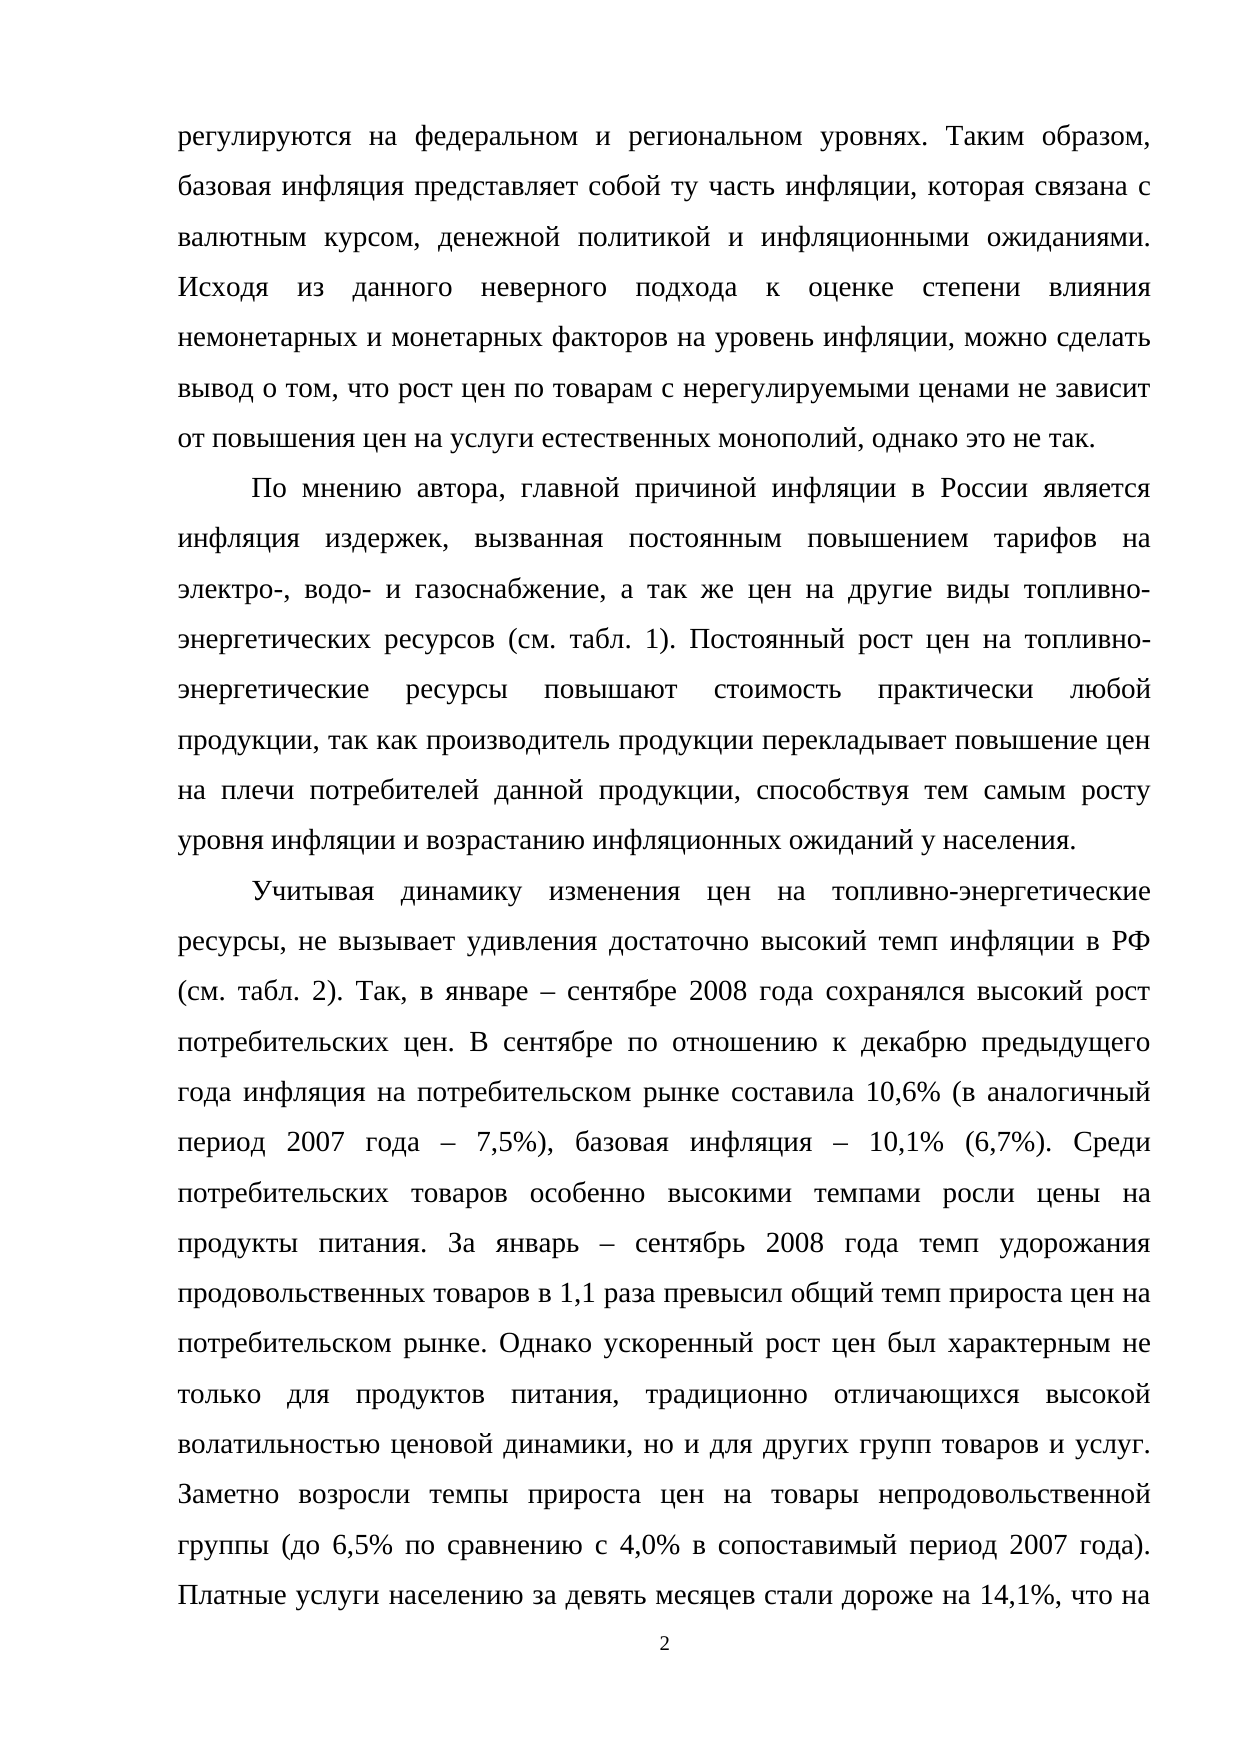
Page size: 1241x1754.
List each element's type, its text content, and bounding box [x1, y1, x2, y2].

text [177, 873, 1152, 1611]
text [177, 118, 1152, 453]
text По мнению автора, главной причиной инфляции в России является инфляция издержек, вызванная постоянным повышением тарифов на электро-, водо- и газоснабжение, а так же цен на другие виды топливно-энергетических ресурсов (см. табл. 1). Постоянный рост цен на топливно-энергетические ресурсы повышают стоимость практически любой продукции, так как производитель продукции перекладывает повышение цен на плечи потребителей данной продукции, способствуя тем самым росту уровня инфляции и возрастанию инфляционных ожиданий у населения. [177, 470, 1152, 856]
